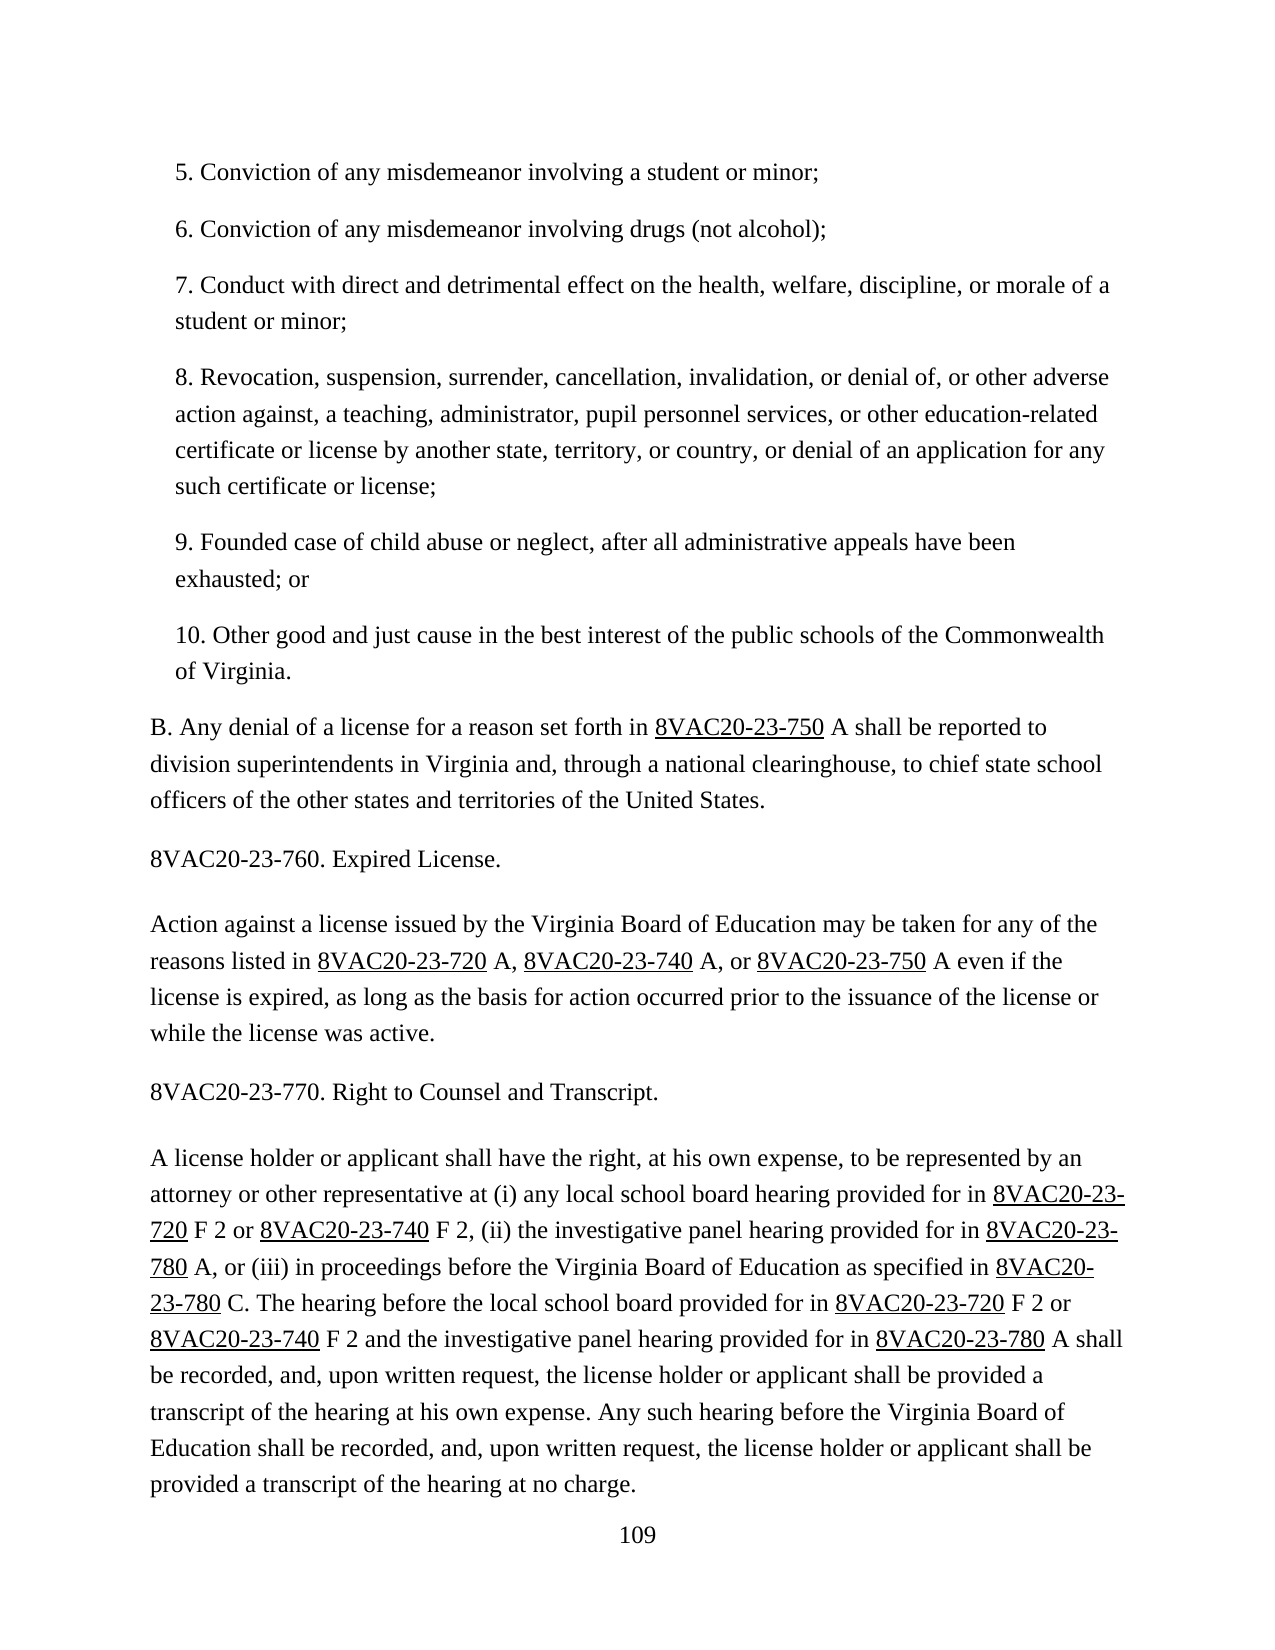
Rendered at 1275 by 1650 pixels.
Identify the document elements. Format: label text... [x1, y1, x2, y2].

text 8VAC20-23-760. Expired License. [150, 843, 1125, 873]
text 7. Conduct with direct and detrimental effect on the health, welfare, discipline, or morale of a student or minor; [175, 262, 1125, 335]
text 9. Founded case of child abuse or neglect, after all administrative appeals have been exhausted; or [175, 520, 1125, 592]
text 8. Revocation, suspension, surrender, cancellation, invalidation, or denial of, or other adverse action against, a teaching, administrator, pupil personnel services, or other education-related certificate or license by another state, territory, or country, or denial of an application for any such certificate or license; [175, 355, 1125, 500]
text 6. Conviction of any misdemeanor involving drugs (not alcohol); [175, 206, 1125, 242]
text Action against a license issued by the Virginia Board of Education may be taken for any of the reasons listed in 8VAC20-23-720 A, 8VAC20-23-740 A, or 8VAC20-23-750 A even if the license is expired, as long as the basis for action occurred prior to the issuance of the license or while the license was active. [150, 902, 1125, 1047]
text 8VAC20-23-770. Right to Counsel and Transcript. [150, 1076, 1125, 1106]
text A license holder or applicant shall have the right, at his own expense, to be represented by an attorney or other representative at (i) any local school board hearing provided for in 8VAC20-23-720 F 2 or 8VAC20-23-740 F 2, (ii) the investigative panel hearing provided for in 8VAC20-23-780 A, or (iii) in proceedings before the Virginia Board of Education as specified in 8VAC20-23-780 C. The hearing before the local school board provided for in 8VAC20-23-720 F 2 or 8VAC20-23-740 F 2 and the investigative panel hearing provided for in 8VAC20-23-780 A shall be recorded, and, upon written request, the license holder or applicant shall be provided a transcript of the hearing at his own expense. Any such hearing before the Virginia Board of Education shall be recorded, and, upon written request, the license holder or applicant shall be provided a transcript of the hearing at no charge. [150, 1135, 1125, 1498]
text B. Any denial of a license for a reason set forth in 8VAC20-23-750 A shall be reported to division superintendents in Virginia and, through a national clearinghouse, to chief state school officers of the other states and territories of the United States. [150, 705, 1125, 814]
text 10. Other good and just cause in the best interest of the public schools of the Commonwealth of Virginia. [175, 612, 1125, 685]
text 5. Conviction of any misdemeanor involving a student or minor; [175, 150, 1125, 186]
